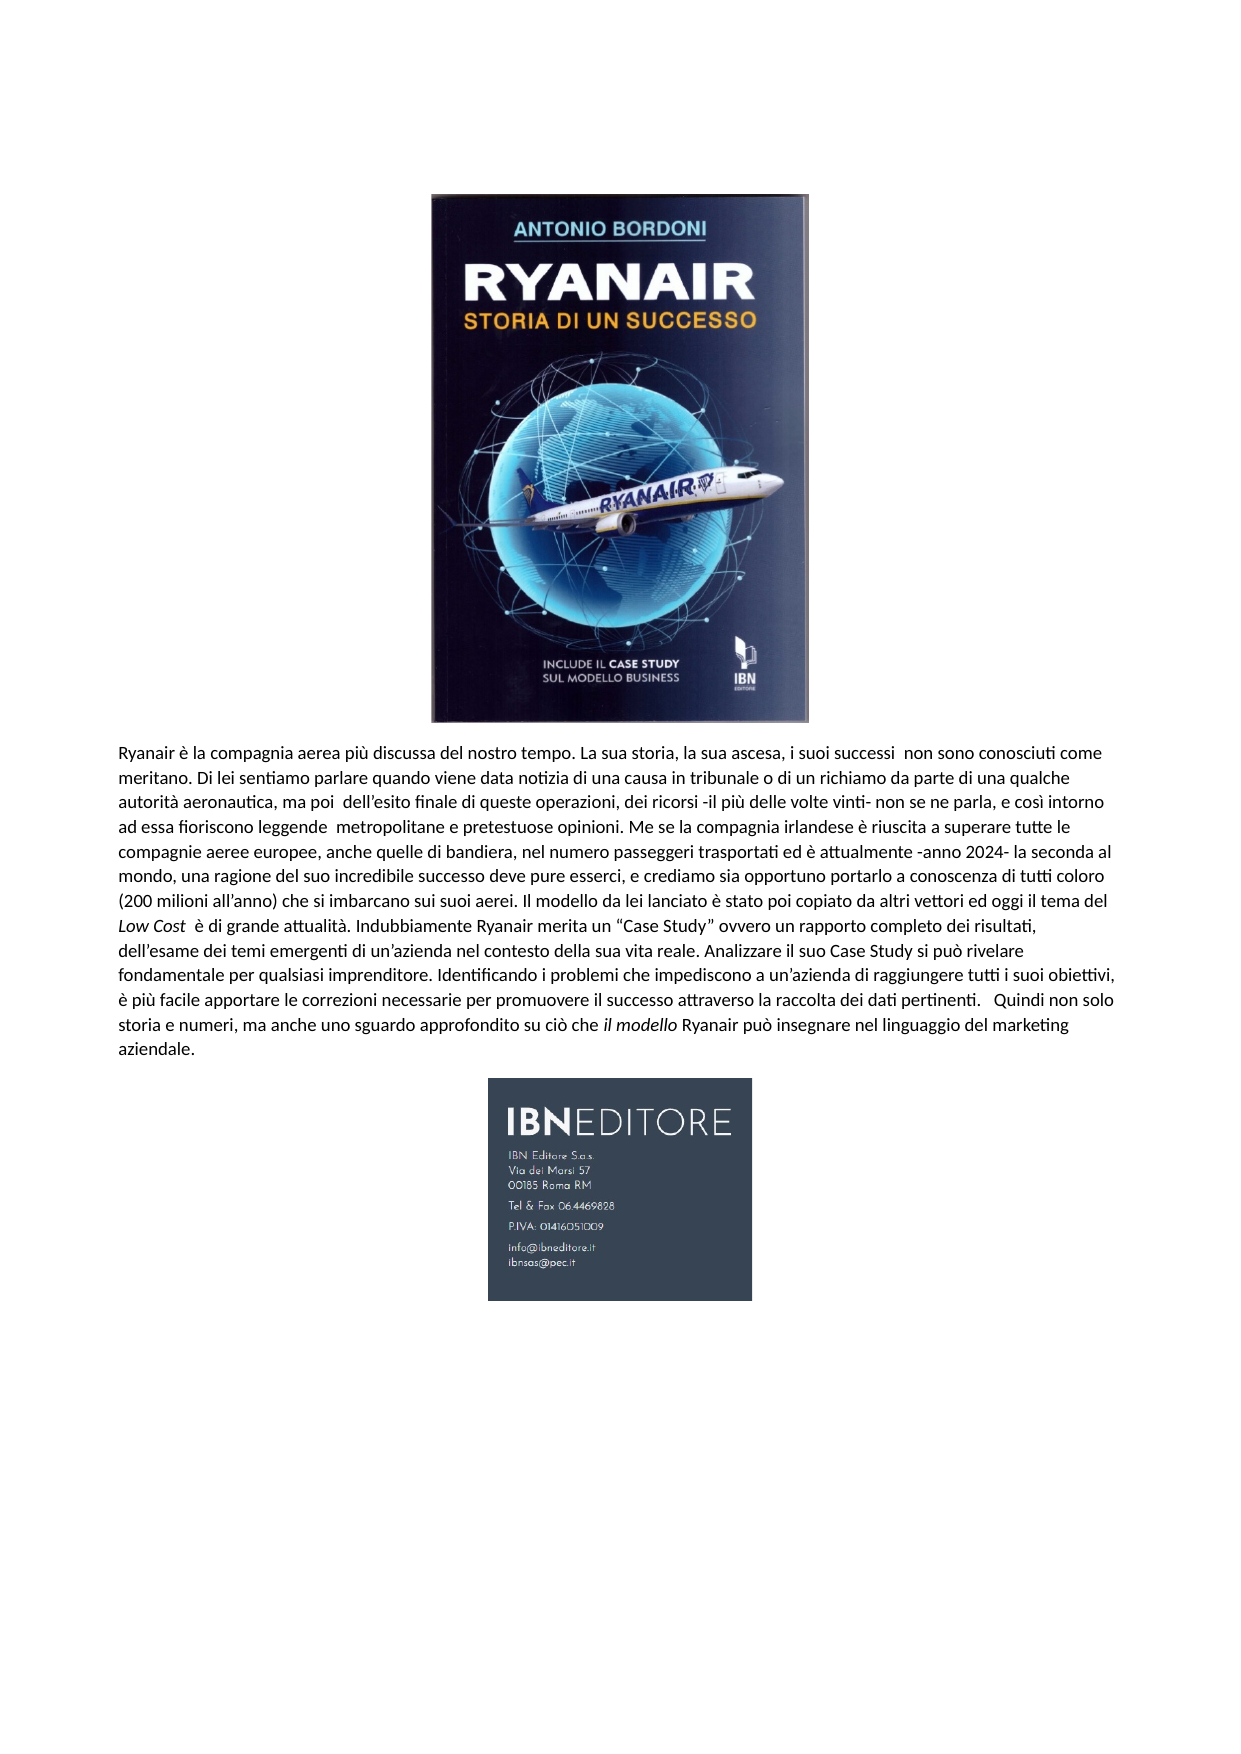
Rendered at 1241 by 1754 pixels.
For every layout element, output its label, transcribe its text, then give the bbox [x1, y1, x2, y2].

text Ryanair è la compagnia aerea più discussa del nostro tempo. La sua storia, la sua ascesa, i suoi successi non sono conosciuti come meritano. Di lei sentiamo parlare quando viene data notizia di una causa in tribunale o di un richiamo da parte di una qualche autorità aeronautica, ma poi dell’esito finale di queste operazioni, dei ricorsi -il più delle volte vinti- non se ne parla, e così intorno ad essa fioriscono leggende metropolitane e pretestuose opinioni. Me se la compagnia irlandese è riuscita a superare tutte le compagnie aeree europee, anche quelle di bandiera, nel numero passeggeri trasportati ed è attualmente -anno 2024- la seconda al mondo, una ragione del suo incredibile successo deve pure esserci, e crediamo sia opportuno portarlo a conoscenza di tutti coloro (200 milioni all’anno) che si imbarcano sui suoi aerei. Il modello da lei lanciato è stato poi copiato da altri vettori ed oggi il tema del Low Cost è di grande attualità. Indubbiamente Ryanair merita un “Case Study” ovvero un rapporto completo dei risultati, dell’esame dei temi emergenti di un’azienda nel contesto della sua vita reale. Analizzare il suo Case Study si può rivelare fondamentale per qualsiasi imprenditore. Identificando i problemi che impediscono a un’azienda di raggiungere tutti i suoi obiettivi, è più facile apportare le correzioni necessarie per promuovere il successo attraverso la raccolta dei dati pertinenti. Quindi non solo storia e numeri, ma anche uno sguardo approfondito su ciò che il modello Ryanair può insegnare nel linguaggio del marketing aziendale. [118, 741, 1122, 1060]
picture [431, 194, 809, 723]
picture [488, 1078, 753, 1301]
